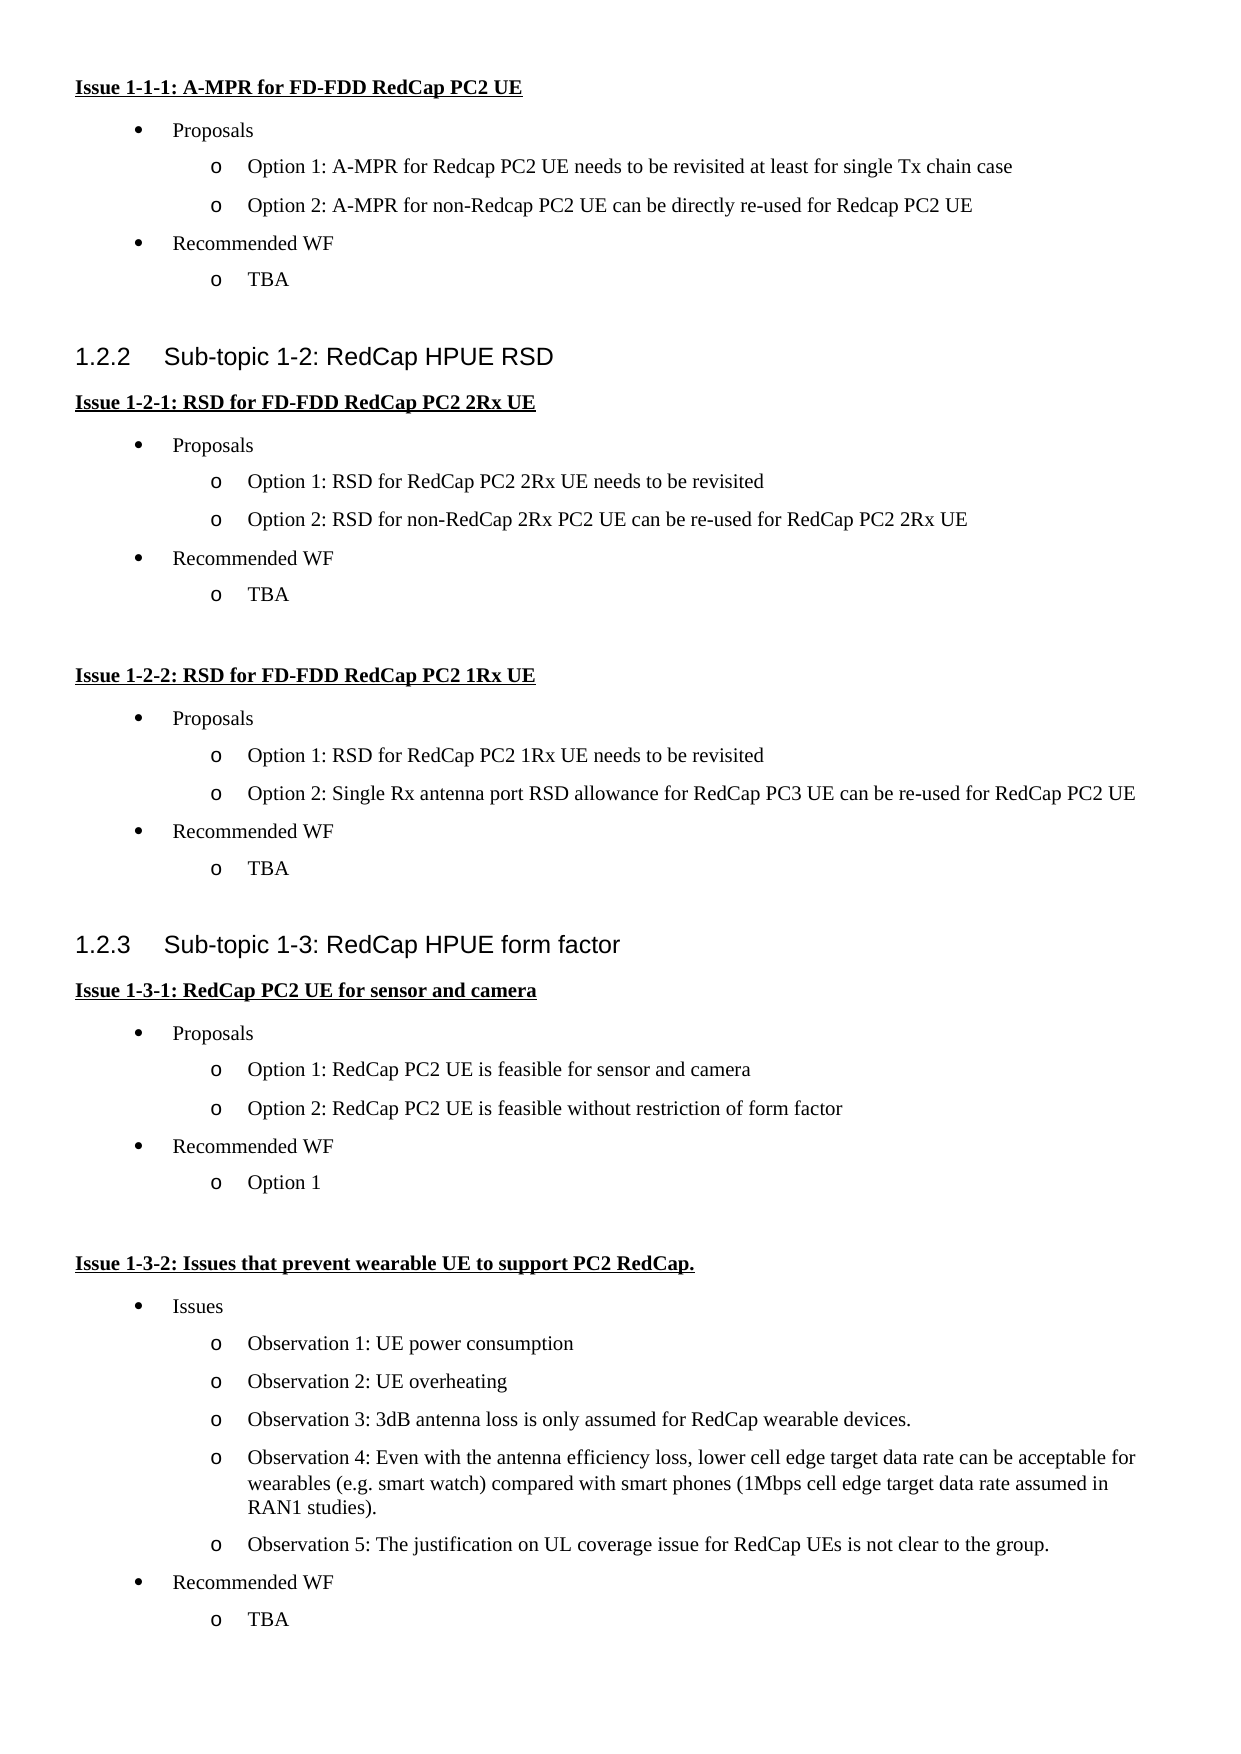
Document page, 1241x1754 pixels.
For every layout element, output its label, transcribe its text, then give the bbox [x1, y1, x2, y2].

subtitle Sub-topic 1-2: RedCap HPUE RSD [75, 342, 1165, 371]
list Proposals [135, 118, 1165, 142]
list Observation 2: UE overheating [210, 1369, 1165, 1394]
list Option 1: RSD for RedCap PC2 2Rx UE needs to be revisited [210, 469, 1165, 495]
text Issue 1-3-2: Issues that prevent wearable UE to support PC2 RedCap. [75, 1251, 1165, 1275]
list Observation 1: UE power consumption [210, 1331, 1165, 1356]
list TBA [210, 267, 1165, 293]
list TBA [210, 582, 1165, 608]
list Proposals [135, 706, 1165, 730]
list Option 1: A-MPR for Redcap PC2 UE needs to be revisited at least for single Tx chain case [210, 154, 1165, 180]
list Option 2: RSD for non-RedCap 2Rx PC2 UE can be re-used for RedCap PC2 2Rx UE [210, 507, 1165, 533]
list Recommended WF [135, 231, 1165, 255]
text Issue 1-3-1: RedCap PC2 UE for sensor and camera [75, 978, 1165, 1002]
text Issue 1-2-2: RSD for FD-FDD RedCap PC2 1Rx UE [75, 663, 1165, 687]
list Observation 4: Even with the antenna efficiency loss, lower cell edge target data rate can be acceptable for wearables (e.g. smart watch) compared with smart phones (1Mbps cell edge target data rate assumed in RAN1 studies). [210, 1445, 1165, 1519]
text Issue 1-1-1: A-MPR for FD-FDD RedCap PC2 UE [75, 75, 1165, 99]
list Option 2: Single Rx antenna port RSD allowance for RedCap PC3 UE can be re-used for RedCap PC2 UE [210, 781, 1165, 806]
list Option 1 [210, 1170, 1165, 1196]
list TBA [210, 856, 1165, 881]
text Issue 1-2-1: RSD for FD-FDD RedCap PC2 2Rx UE [75, 390, 1165, 414]
subtitle Sub-topic 1-3: RedCap HPUE form factor [75, 930, 1165, 959]
list Option 1: RSD for RedCap PC2 1Rx UE needs to be revisited [210, 742, 1165, 768]
list Recommended WF [135, 1134, 1165, 1158]
list Observation 3: 3dB antenna loss is only assumed for RedCap wearable devices. [210, 1407, 1165, 1433]
list Proposals [135, 1021, 1165, 1045]
list Issues [135, 1294, 1165, 1318]
list Option 2: RedCap PC2 UE is feasible without restriction of form factor [210, 1095, 1165, 1121]
list Option 1: RedCap PC2 UE is feasible for sensor and camera [210, 1057, 1165, 1083]
list Recommended WF [135, 1570, 1165, 1594]
list Recommended WF [135, 546, 1165, 569]
list Observation 5: The justification on UL coverage issue for RedCap UEs is not clear to the group. [210, 1532, 1165, 1557]
list Proposals [135, 432, 1165, 457]
list TBA [210, 1606, 1165, 1632]
list Recommended WF [135, 819, 1165, 843]
list Option 2: A-MPR for non-Redcap PC2 UE can be directly re-used for Redcap PC2 UE [210, 193, 1165, 218]
